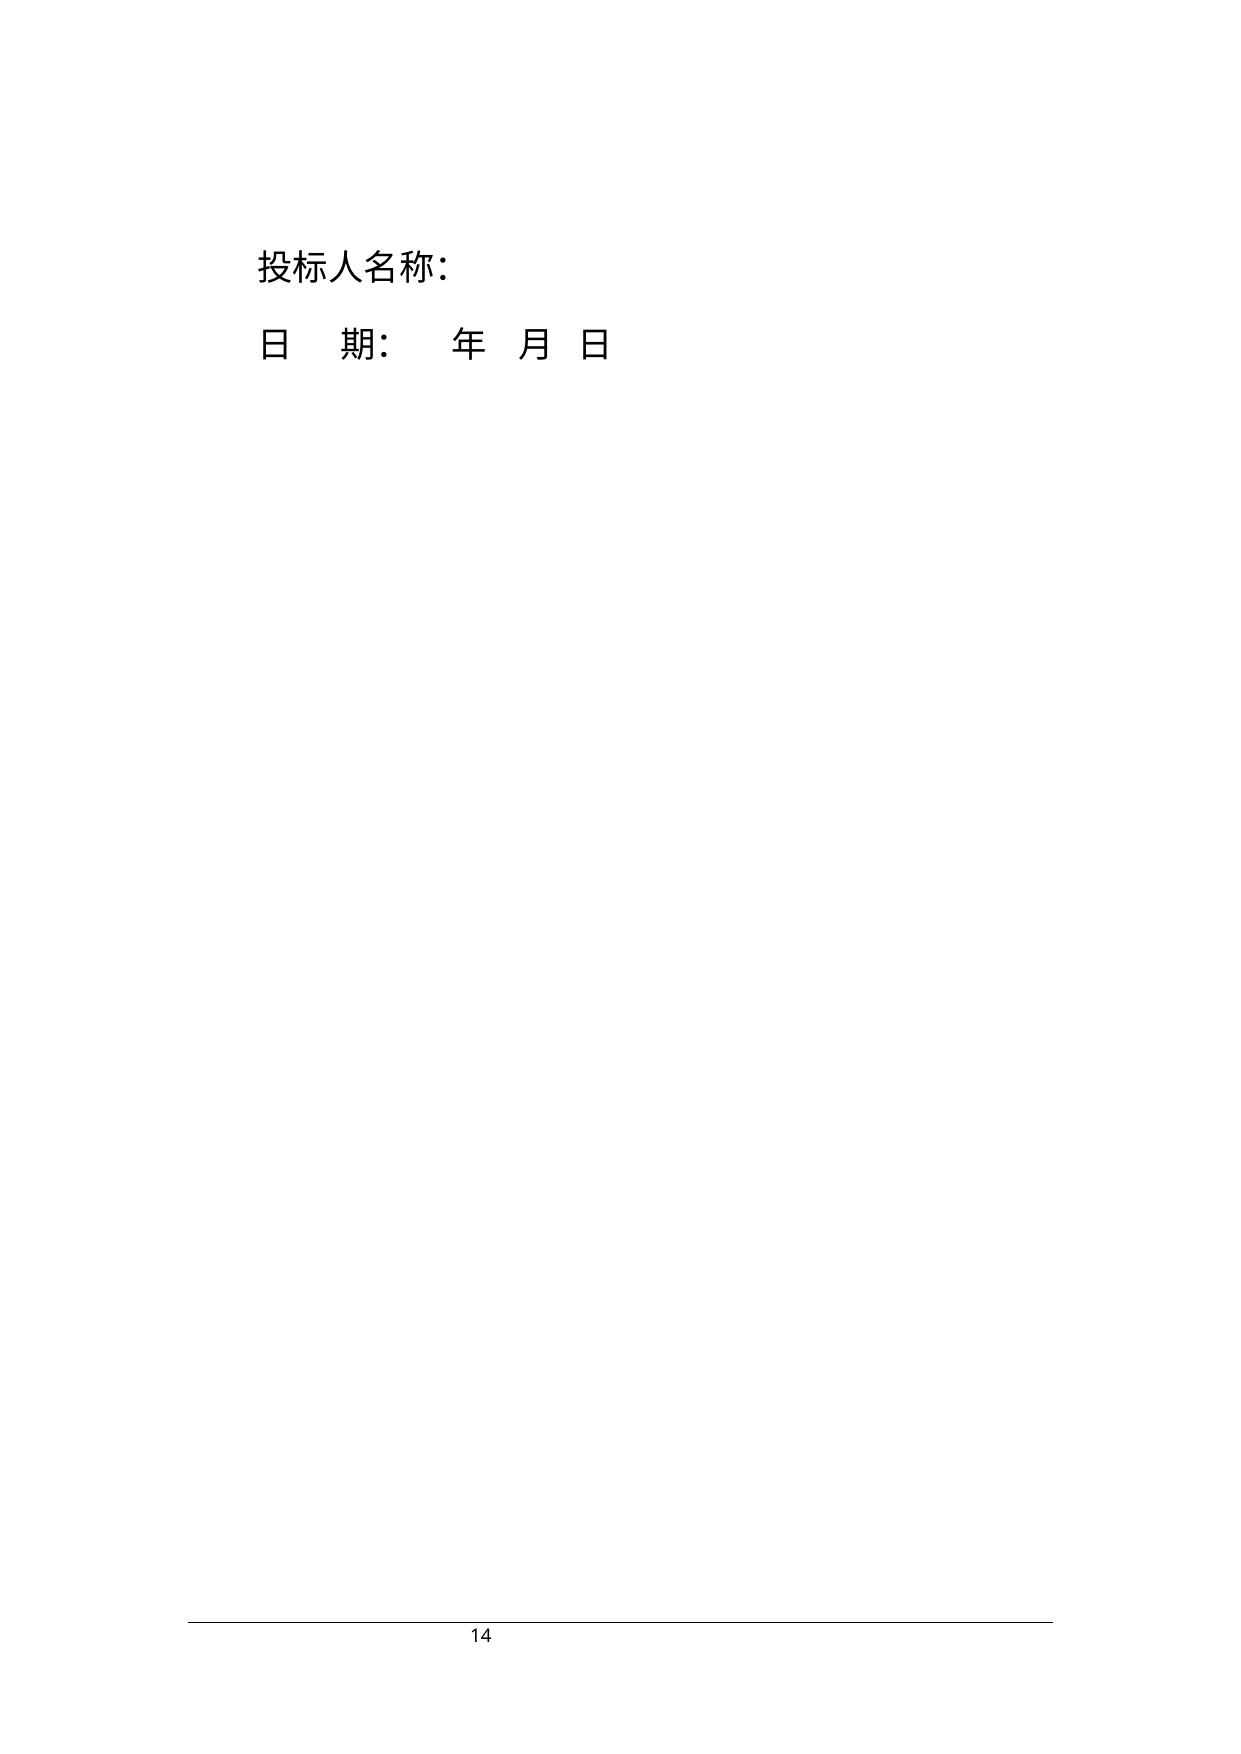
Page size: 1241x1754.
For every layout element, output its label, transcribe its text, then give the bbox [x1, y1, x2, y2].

table_header 投标人名称： [251, 227, 989, 304]
table_cell 日 期： 年 月 日 [251, 304, 989, 408]
